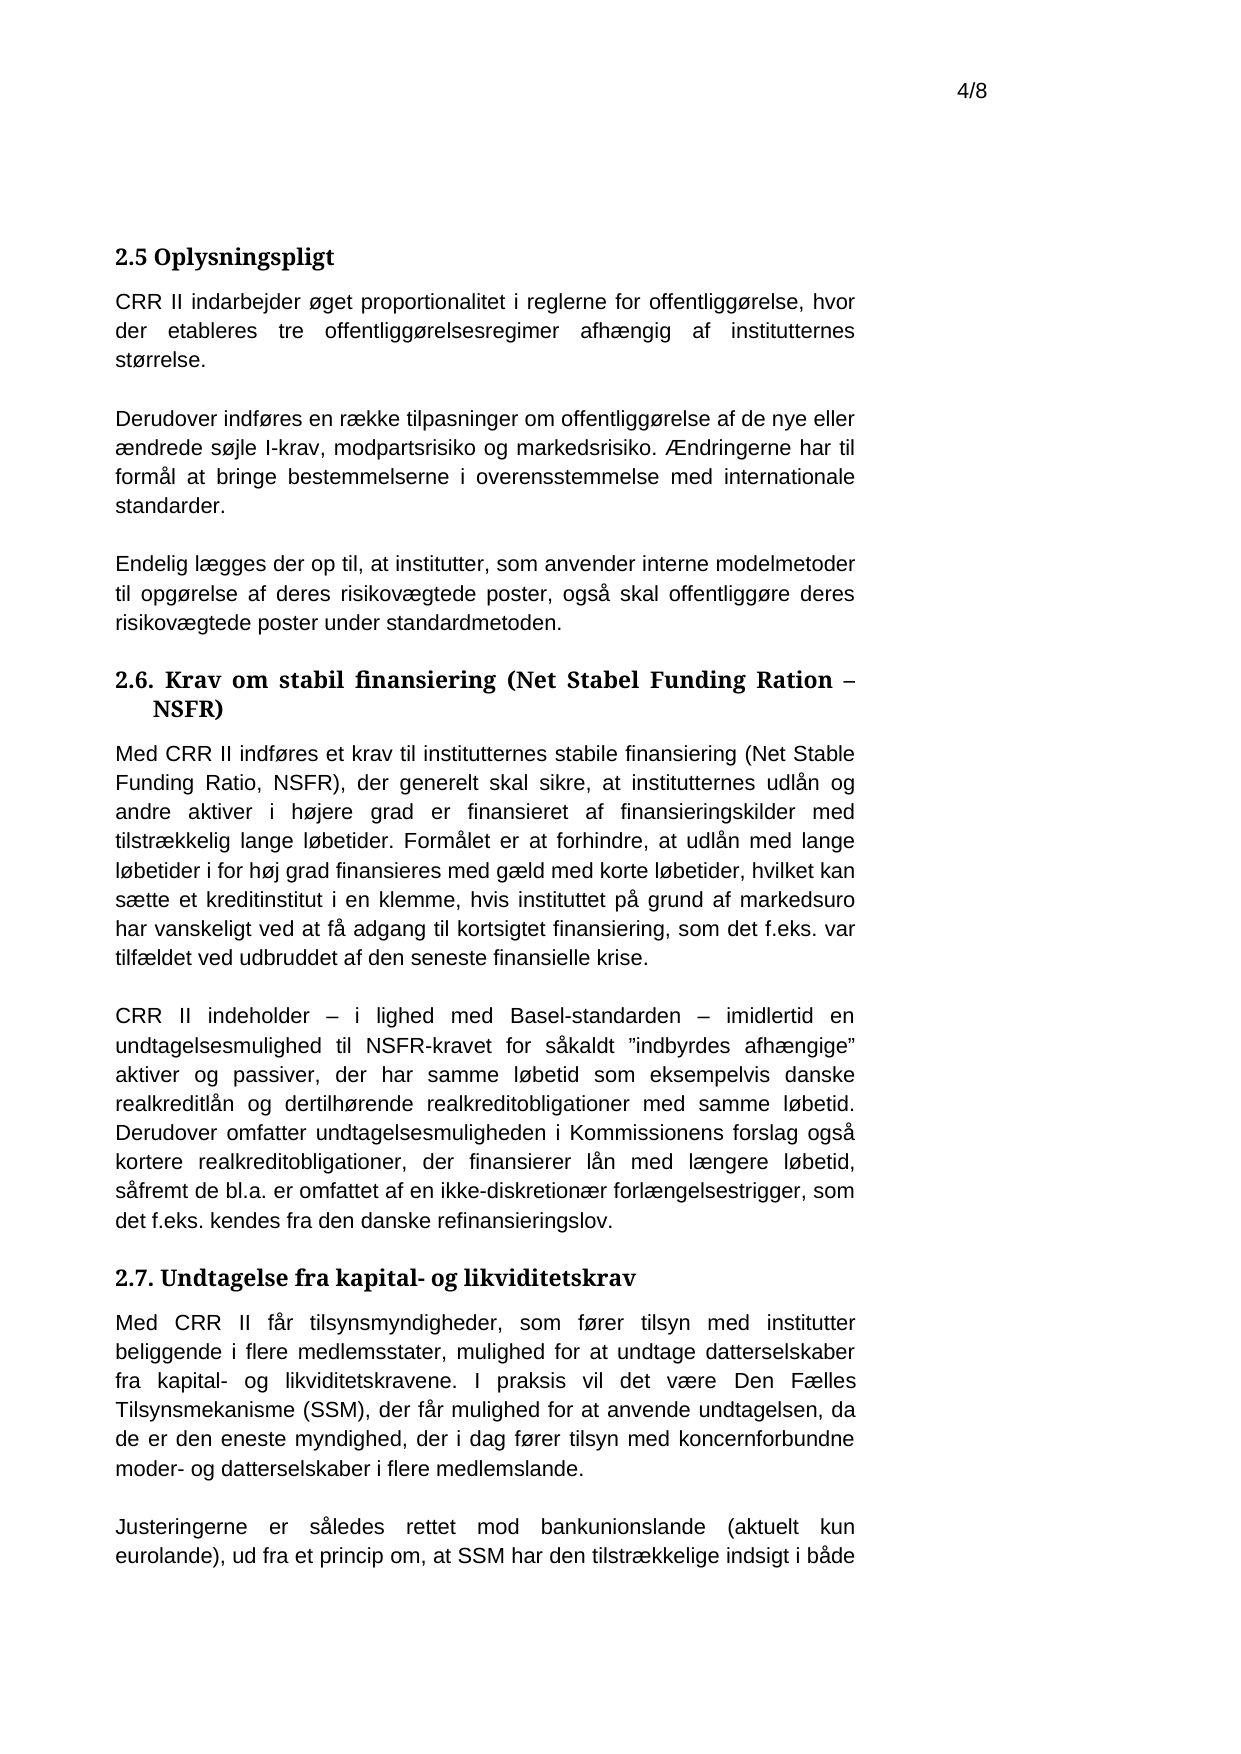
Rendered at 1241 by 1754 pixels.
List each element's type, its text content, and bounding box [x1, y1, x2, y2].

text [115, 1511, 856, 1569]
list 2.6. Krav om stabil finansiering (Net Stabel Funding Ration – NSFR) [115, 665, 856, 723]
text Endelig lægges der op til, at institutter, som anvender interne modelmetoder til opgørelse af deres risikovægtede poster, også skal offentliggøre deres risikovægtede poster under standardmetoden. [115, 548, 856, 636]
text Med CRR II indføres et krav til institutternes stabile finansiering (Net Stable Funding Ratio, NSFR), der generelt skal sikre, at institutternes udlån og andre aktiver i højere grad er finansieret af finansieringskilder med tilstrækkelig lange løbetider. Formålet er at forhindre, at udlån med lange løbetider i for høj grad finansieres med gæld med korte løbetider, hvilket kan sætte et kreditinstitut i en klemme, hvis instituttet på grund af markedsuro har vanskeligt ved at få adgang til kortsigtet finansiering, som det f.eks. var tilfældet ved udbruddet af den seneste finansielle krise. [115, 738, 856, 971]
text CRR II indarbejder øget proportionalitet i reglerne for offentliggørelse, hvor der etableres tre offentliggørelsesregimer afhængig af institutternes størrelse. [115, 286, 856, 373]
text Derudover indføres en række tilpasninger om offentliggørelse af de nye eller ændrede søjle I-krav, modpartsrisiko og markedsrisiko. Ændringerne har til formål at bringe bestemmelserne i overensstemmelse med internationale standarder. [115, 403, 856, 519]
list 2.5 Oplysningspligt [115, 242, 856, 271]
text Med CRR II får tilsynsmyndigheder, som fører tilsyn med institutter beliggende i flere medlemsstater, mulighed for at undtage datterselskaber fra kapital- og likviditetskravene. I praksis vil det være Den Fælles Tilsynsmekanisme (SSM), der får mulighed for at anvende undtagelsen, da de er den eneste myndighed, der i dag fører tilsyn med koncernforbundne moder- og datterselskaber i flere medlemslande. [115, 1307, 856, 1482]
list 2.7. Undtagelse fra kapital- og likviditetskrav [115, 1263, 856, 1292]
text CRR II indeholder – i lighed med Basel-standarden – imidlertid en undtagelsesmulighed til NSFR-kravet for såkaldt ”indbyrdes afhængige” aktiver og passiver, der har samme løbetid som eksempelvis danske realkreditlån og dertilhørende realkreditobligationer med samme løbetid. Derudover omfatter undtagelsesmuligheden i Kommissionens forslag også kortere realkreditobligationer, der finansierer lån med længere løbetid, såfremt de bl.a. er omfattet af en ikke-diskretionær forlængelsestrigger, som det f.eks. kendes fra den danske refinansieringslov. [115, 1001, 856, 1234]
